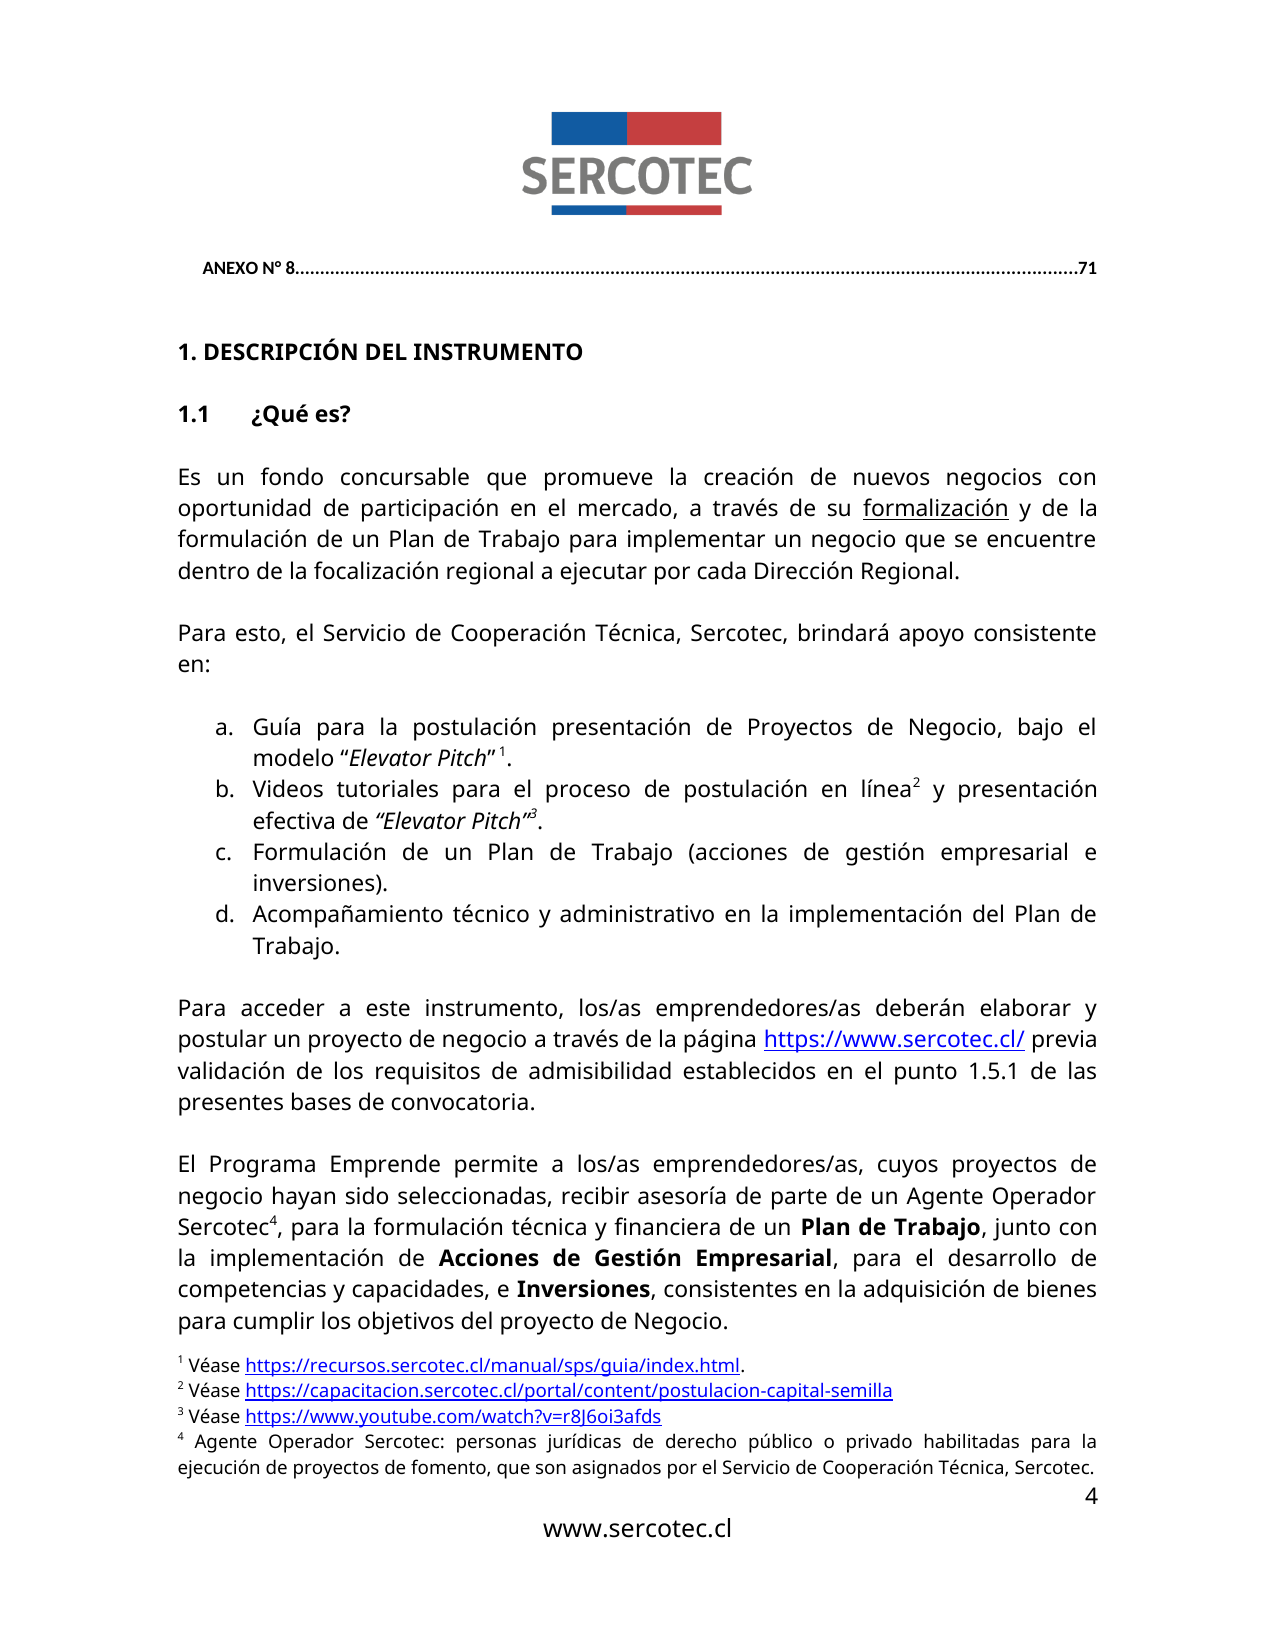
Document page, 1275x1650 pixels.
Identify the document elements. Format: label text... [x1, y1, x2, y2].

list Formulación de un Plan de Trabajo (acciones de gestión empresarial e inversiones). [215, 836, 1098, 898]
text El Programa Emprende permite a los/as emprendedores/as, cuyos proyectos de negocio hayan sido seleccionadas, recibir asesoría de parte de un Agente Operador Sercotec, para la formulación técnica y financiera de un Plan de Trabajo, junto con la implementación de Acciones de Gestión Empresarial, para el desarrollo de competencias y capacidades, e Inversiones, consistentes en la adquisición de bienes para cumplir los objetivos del proyecto de Negocio. [177, 1148, 1098, 1336]
text Para acceder a este instrumento, los/as emprendedores/as deberán elaborar y postular un proyecto de negocio a través de la página https://www.sercotec.cl/ previa validación de los requisitos de admisibilidad establecidos en el punto 1.5.1 de las presentes bases de convocatoria. [177, 992, 1098, 1117]
list Acompañamiento técnico y administrativo en la implementación del Plan de Trabajo. [215, 898, 1098, 961]
list Videos tutoriales para el proceso de postulación en línea y presentación efectiva de “Elevator Pitch”. [215, 773, 1098, 836]
list Guía para la postulación presentación de Proyectos de Negocio, bajo el modelo “Elevator Pitch” . [215, 711, 1098, 773]
text 1.1 ¿Qué es? [177, 398, 1098, 429]
text Para esto, el Servicio de Cooperación Técnica, Sercotec, brindará apoyo consistente en: [177, 617, 1098, 679]
picture [512, 105, 763, 225]
text 1. DESCRIPCIÓN DEL INSTRUMENTO [177, 336, 1098, 367]
text Es un fondo concursable que promueve la creación de nuevos negocios con oportunidad de participación en el mercado, a través de su formalización y de la formulación de un Plan de Trabajo para implementar un negocio que se encuentre dentro de la focalización regional a ejecutar por cada Dirección Regional. [177, 461, 1098, 586]
